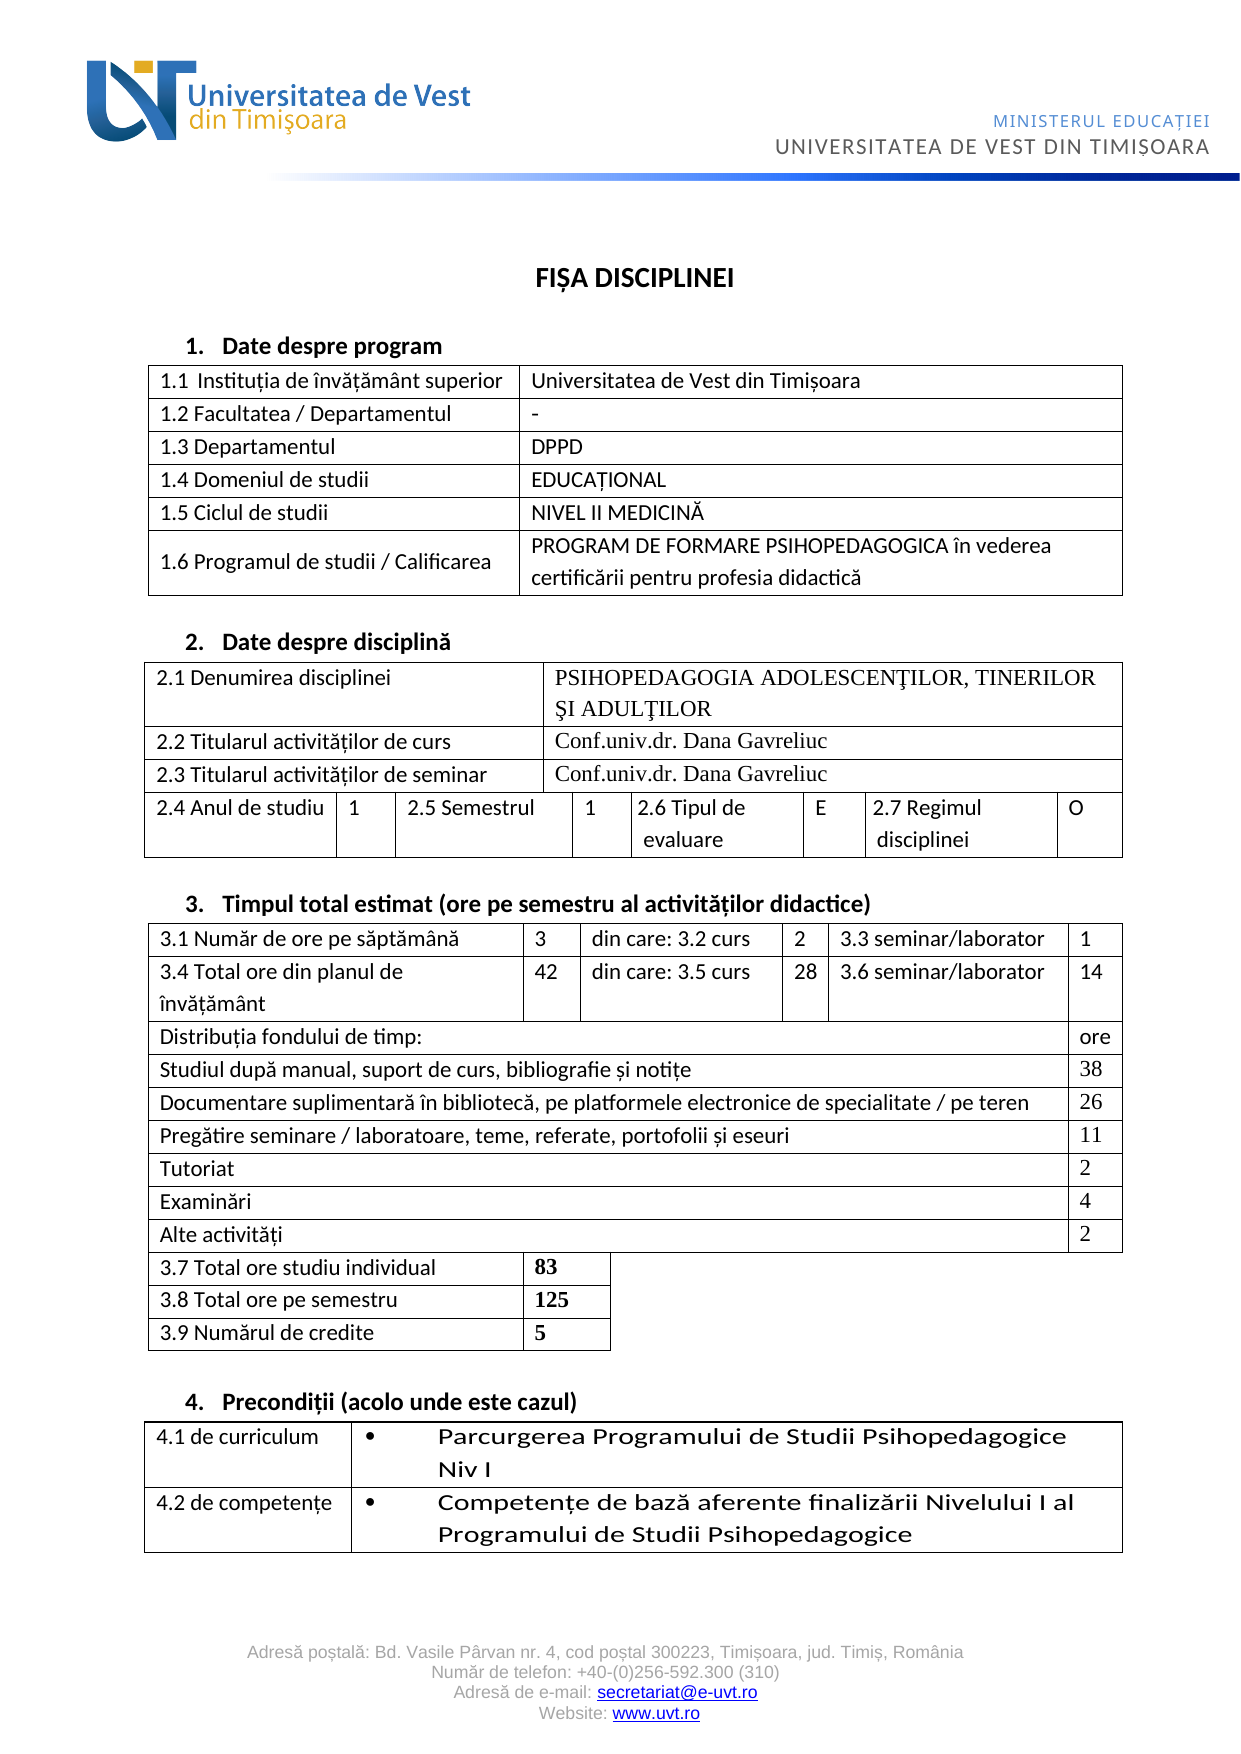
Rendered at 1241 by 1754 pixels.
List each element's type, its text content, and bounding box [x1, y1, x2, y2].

table_cell 1.5 Ciclul de studii [149, 498, 519, 530]
table_cell 1.2 Facultatea / Departamentul [149, 399, 519, 431]
table_cell 1 [337, 793, 395, 857]
table_cell NIVEL II MEDICINĂ [520, 498, 1122, 530]
table_header PSIHOPEDAGOGIA ADOLESCENŢILOR, TINERILOR ŞI ADULŢILOR [544, 663, 1122, 726]
table_cell Studiul după manual, suport de curs, bibliografie și notițe [149, 1055, 1068, 1087]
table_cell DPPD [520, 432, 1122, 464]
table_cell 42 [524, 957, 580, 1021]
list Precondiții (acolo unde este cazul) [185, 1386, 1122, 1417]
table_cell PROGRAM DE FORMARE PSIHOPEDAGOGICA în vederea certificării pentru profesia didactică [520, 531, 1122, 595]
list Date despre disciplină [185, 627, 1122, 657]
table_cell 2 [1069, 1154, 1122, 1186]
table_cell Distribuția fondului de timp: [149, 1022, 1068, 1054]
table_cell 1 [573, 793, 631, 857]
table_cell 3.7 Total ore studiu individual [149, 1253, 523, 1284]
table_cell Conf.univ.dr. Dana Gavreliuc [544, 727, 1122, 759]
table_cell 1.6 Programul de studii / Calificarea [149, 531, 519, 595]
table_cell 2.3 Titularul activităților de seminar [145, 760, 543, 792]
table_cell 2.2 Titularul activităților de curs [145, 727, 543, 759]
list Timpul total estimat (ore pe semestru al activităților didactice) [185, 888, 1122, 919]
table_cell 38 [1069, 1055, 1122, 1087]
table_cell EDUCAŢIONAL [520, 465, 1122, 497]
table_cell Pregătire seminare / laboratoare, teme, referate, portofolii și eseuri [149, 1121, 1068, 1153]
table_header din care: 3.2 curs [581, 924, 782, 956]
table_header 4.1 de curriculum [145, 1423, 351, 1487]
picture [266, 173, 1240, 181]
table_cell 3.6 seminar/laborator [829, 957, 1068, 1021]
table_cell 2.7 Regimul disciplinei [866, 793, 1057, 857]
table_cell Examinări [149, 1187, 1068, 1219]
table_cell 14 [1069, 957, 1122, 1021]
list Date despre program [185, 330, 1122, 361]
table_header Instituția de învățământ superior [149, 366, 519, 398]
table_cell 3.8 Total ore pe semestru [149, 1286, 523, 1317]
table_cell 3.4 Total ore din planul de învățământ [149, 957, 523, 1021]
table_cell 11 [1069, 1121, 1122, 1153]
table_cell Competenţe de bază aferente finalizării Nivelului I al Programului de Studii Psihopedagogice [352, 1488, 1122, 1552]
table_header 2.1 Denumirea disciplinei [145, 663, 543, 726]
table_cell 2.5 Semestrul [396, 793, 572, 857]
table_cell O [1058, 793, 1122, 857]
text FIȘA DISCIPLINEI [148, 259, 1122, 295]
table_cell Alte activități [149, 1220, 1068, 1252]
table_cell 3.9 Numărul de credite [149, 1319, 523, 1350]
table_header Universitatea de Vest din Timișoara [520, 366, 1122, 398]
table_cell 1.3 Departamentul [149, 432, 519, 464]
table_cell E [804, 793, 865, 857]
table_cell - [520, 399, 1122, 431]
table_header Parcurgerea Programului de Studii Psihopedagogice Niv I [352, 1423, 1122, 1487]
picture [75, 30, 482, 171]
table_cell ore [1069, 1022, 1122, 1054]
table_cell 125 [524, 1286, 610, 1317]
table_header 2 [783, 924, 828, 956]
table_cell Tutoriat [149, 1154, 1068, 1186]
table_cell 2.4 Anul de studiu [145, 793, 336, 857]
table_cell Conf.univ.dr. Dana Gavreliuc [544, 760, 1122, 792]
table_header 3 [524, 924, 580, 956]
table_header 3.1 Număr de ore pe săptămână [149, 924, 523, 956]
table_header 1 [1069, 924, 1122, 956]
table_cell 5 [524, 1319, 610, 1350]
table_cell 4.2 de competențe [145, 1488, 351, 1552]
table_cell 28 [783, 957, 828, 1021]
table_cell 26 [1069, 1088, 1122, 1120]
table_cell Documentare suplimentară în bibliotecă, pe platformele electronice de specialitate / pe teren [149, 1088, 1068, 1120]
table_header 3.3 seminar/laborator [829, 924, 1068, 956]
table_cell 2.6 Tipul de evaluare [632, 793, 803, 857]
table_cell 1.4 Domeniul de studii [149, 465, 519, 497]
table_cell 4 [1069, 1187, 1122, 1219]
table_cell 2 [1069, 1220, 1122, 1252]
table_cell din care: 3.5 curs [581, 957, 782, 1021]
table_cell 83 [524, 1253, 610, 1284]
